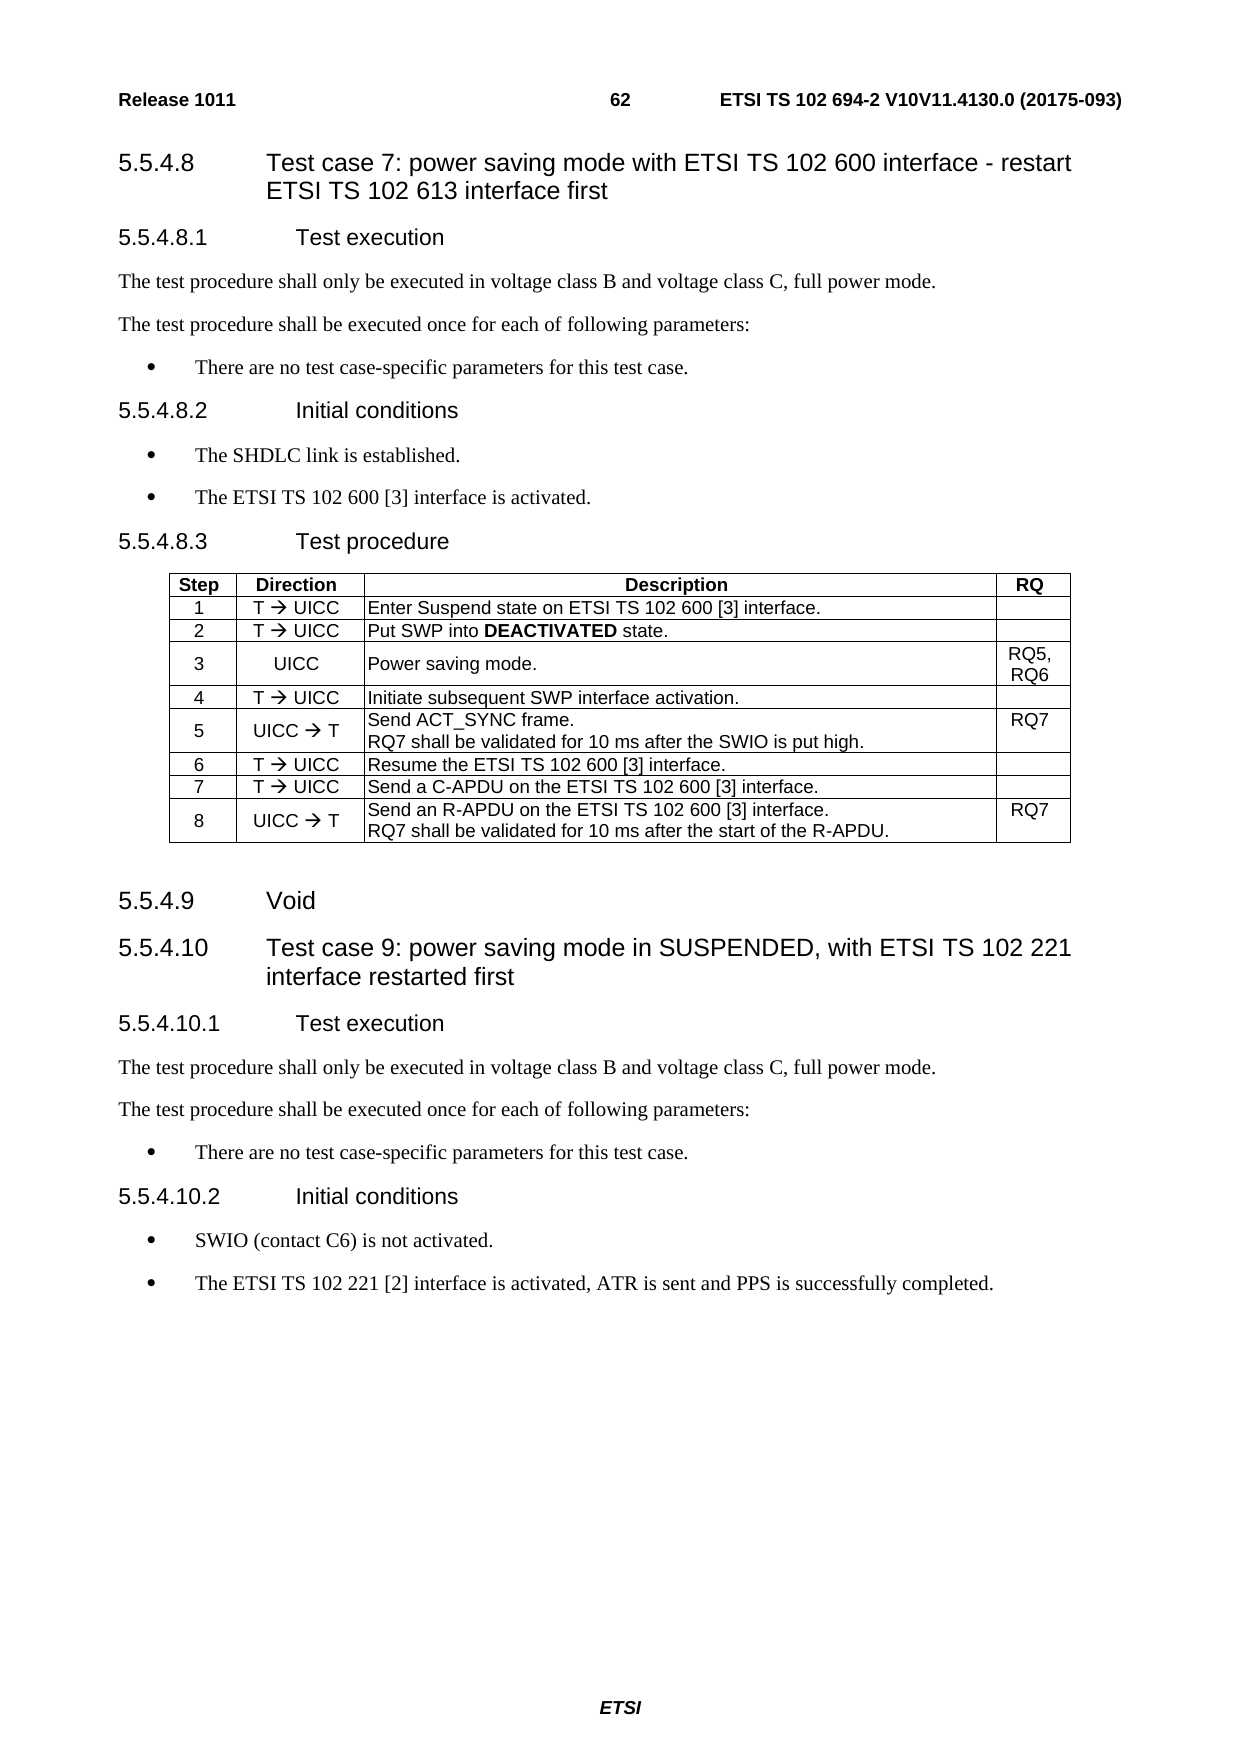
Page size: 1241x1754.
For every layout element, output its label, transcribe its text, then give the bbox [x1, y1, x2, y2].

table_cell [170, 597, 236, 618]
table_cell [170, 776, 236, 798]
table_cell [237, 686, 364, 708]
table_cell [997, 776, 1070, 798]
subtitle 5.5.4.9 Void [118, 886, 1122, 914]
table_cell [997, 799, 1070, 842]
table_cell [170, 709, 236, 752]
text The SHDLC link is established. [148, 442, 1122, 467]
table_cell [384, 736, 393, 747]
subtitle 5.5.4.8.2 Initial conditions [118, 397, 1122, 424]
text The test procedure shall be executed once for each of following parameters: [118, 312, 1122, 336]
subtitle 5.5.4.8.3 Test procedure [118, 528, 1122, 554]
subtitle 5.5.4.10.1 Test execution [118, 1009, 1122, 1036]
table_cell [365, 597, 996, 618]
subtitle 5.5.4.10 Test case 9: power saving mode in SUSPENDED, with ETSI TS 102 221 interface restarted first [118, 933, 1122, 991]
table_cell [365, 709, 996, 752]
text The test procedure shall only be executed in voltage class B and voltage class C, full power mode. [118, 269, 1122, 293]
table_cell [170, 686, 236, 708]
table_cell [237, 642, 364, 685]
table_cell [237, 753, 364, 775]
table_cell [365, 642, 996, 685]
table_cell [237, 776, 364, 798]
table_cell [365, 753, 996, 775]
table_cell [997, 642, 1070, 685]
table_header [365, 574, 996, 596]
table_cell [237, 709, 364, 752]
subtitle 5.5.4.8 Test case 7: power saving mode with ETSI TS 102 600 interface - restart ETSI TS 102 613 interface first [118, 148, 1122, 205]
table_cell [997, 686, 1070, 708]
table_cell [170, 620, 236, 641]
text The test procedure shall only be executed in voltage class B and voltage class C, full power mode. [118, 1054, 1122, 1079]
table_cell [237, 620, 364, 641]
text There are no test case-specific parameters for this test case. [148, 354, 1122, 379]
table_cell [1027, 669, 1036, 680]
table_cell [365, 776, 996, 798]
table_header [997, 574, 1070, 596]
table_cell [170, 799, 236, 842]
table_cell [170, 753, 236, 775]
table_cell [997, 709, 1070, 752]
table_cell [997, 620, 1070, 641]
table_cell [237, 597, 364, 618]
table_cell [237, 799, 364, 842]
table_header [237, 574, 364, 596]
text The test procedure shall be executed once for each of following parameters: [118, 1097, 1122, 1121]
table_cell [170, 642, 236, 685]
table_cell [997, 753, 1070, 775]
subtitle 5.5.4.10.2 Initial conditions [118, 1183, 1122, 1209]
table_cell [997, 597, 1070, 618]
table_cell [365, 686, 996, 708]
text SWIO (contact C6) is not activated. [148, 1228, 1122, 1252]
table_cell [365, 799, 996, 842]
subtitle 5.5.4.8.1 Test execution [118, 224, 1122, 250]
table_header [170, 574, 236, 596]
text There are no test case-specific parameters for this test case. [148, 1140, 1122, 1164]
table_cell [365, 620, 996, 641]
